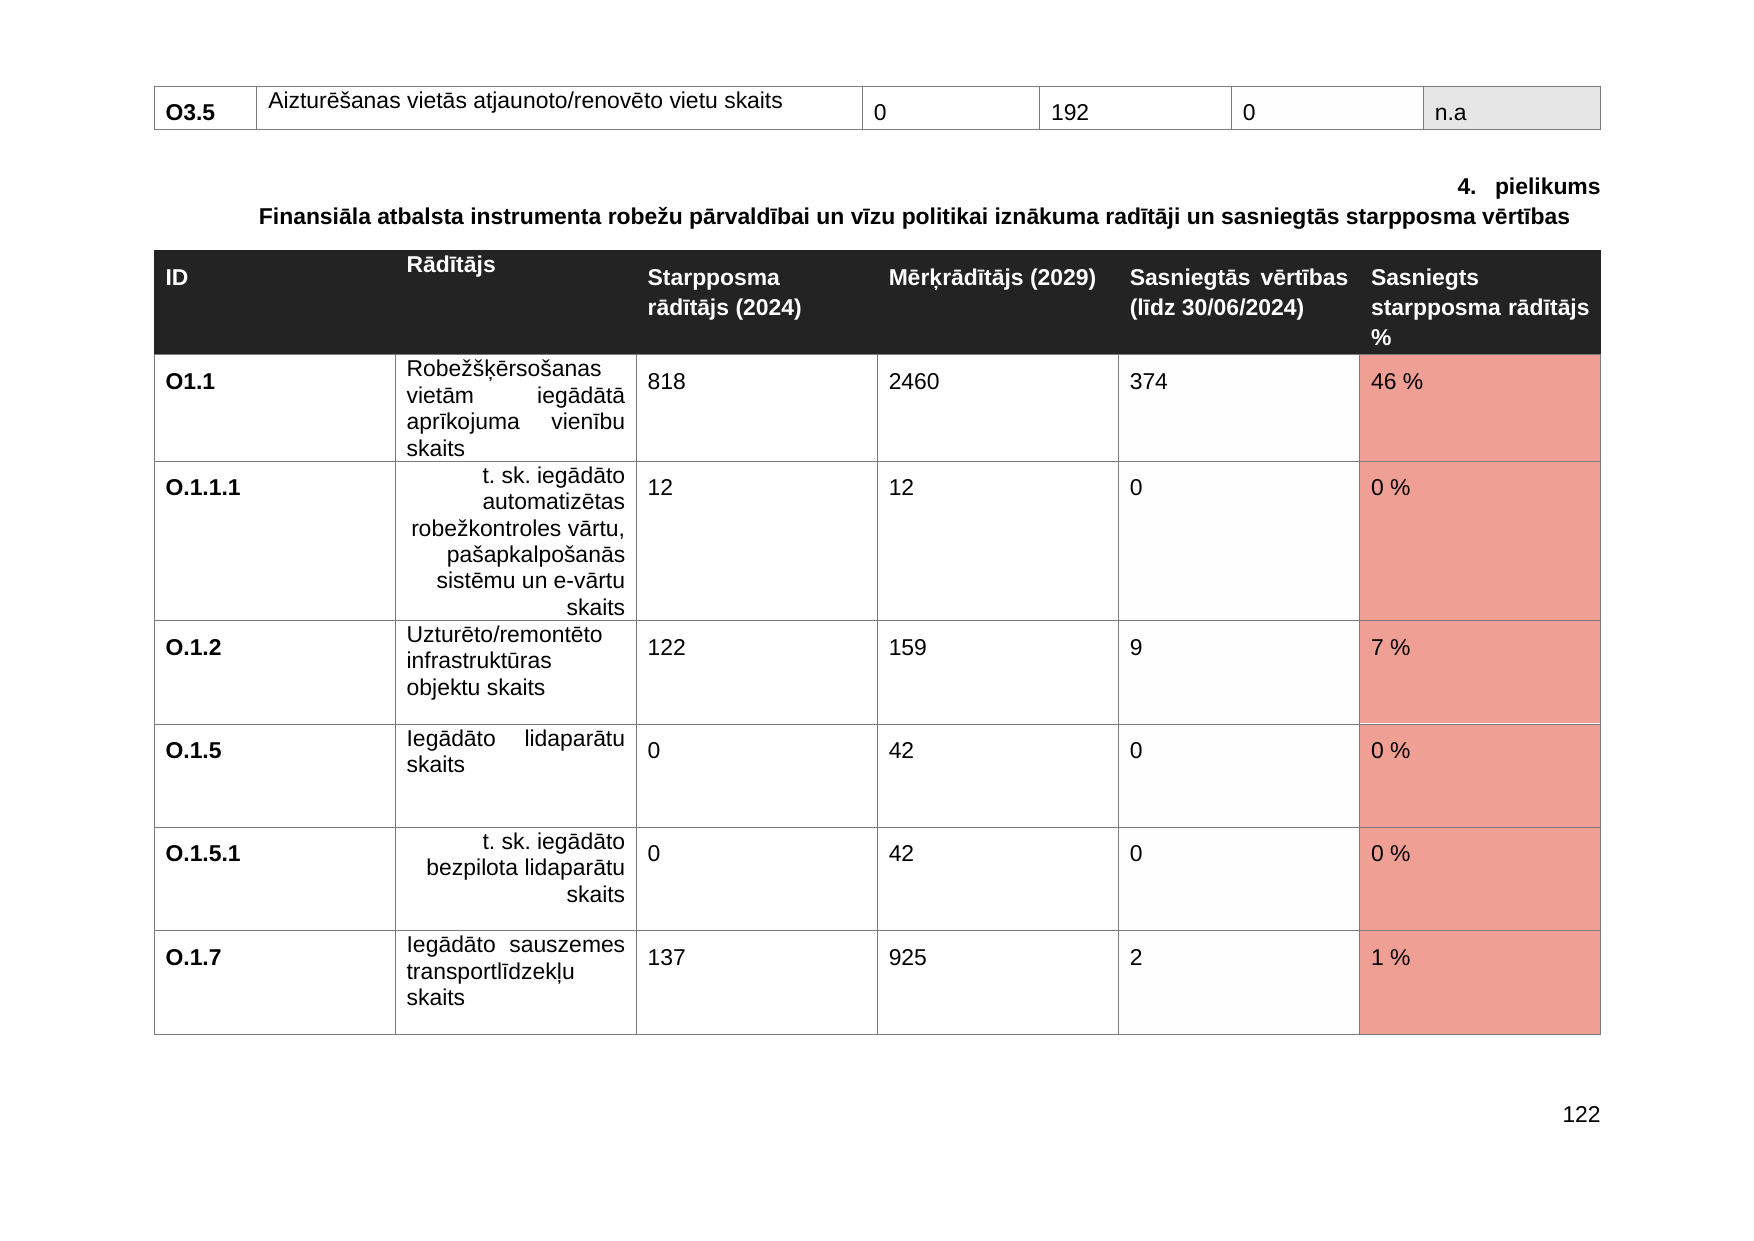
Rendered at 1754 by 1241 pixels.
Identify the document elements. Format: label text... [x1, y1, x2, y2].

table_cell 0 [863, 87, 1039, 129]
table_cell O.1.5.1 [155, 828, 395, 930]
table_cell n.a [1424, 87, 1600, 129]
table_cell 0 [637, 828, 877, 930]
table_cell 159 [878, 621, 1118, 723]
table_cell O.1.1.1 [155, 462, 395, 620]
table_cell 12 [878, 462, 1118, 620]
table_cell 374 [1119, 355, 1359, 461]
table_cell O3.5 [155, 87, 256, 129]
table_cell t. sk. iegādāto bezpilota lidaparātu skaits [396, 828, 636, 930]
table_cell 0 [637, 725, 877, 827]
table_cell 2 [1119, 931, 1359, 1034]
table_cell t. sk. iegādāto automatizētas robežkontroles vārtu, pašapkalpošanās sistēmu un e-vārtu skaits [396, 462, 636, 620]
table_cell Iegādāto sauszemes transportlīdzekļu skaits [396, 931, 636, 1034]
table_cell 42 [878, 725, 1118, 827]
table_cell Aizturēšanas vietās atjaunoto/renovēto vietu skaits [257, 87, 862, 129]
table_cell 122 [637, 621, 877, 723]
table_cell 925 [878, 931, 1118, 1034]
table_cell 192 [1040, 87, 1231, 129]
table_cell 137 [637, 931, 877, 1034]
table_cell 12 [637, 462, 877, 620]
table_header Mērķrādītājs (2029) [878, 251, 1118, 354]
table_cell O.1.5 [155, 725, 395, 827]
table_cell 42 [878, 828, 1118, 930]
table_cell 0 [1119, 828, 1359, 930]
table_cell 7 % [1360, 621, 1600, 723]
table_cell 0 % [1360, 725, 1600, 827]
table_cell O1.1 [155, 355, 395, 461]
table_cell 818 [637, 355, 877, 461]
table_header ID [155, 251, 395, 354]
table_cell 0 % [1360, 828, 1600, 930]
table_cell 0 [1232, 87, 1423, 129]
table_header Sasniegts starpposma rādītājs % [1360, 251, 1600, 354]
table_header Rādītājs [396, 251, 636, 354]
table_cell 46 % [1360, 355, 1600, 461]
table_cell O.1.2 [155, 621, 395, 723]
list Finansiāla atbalsta instrumenta robežu pārvaldībai un vīzu politikai iznākuma radītāji un sasniegtās starpposma vērtības [228, 203, 1600, 230]
table_cell O.1.7 [155, 931, 395, 1034]
table_cell 1 % [1360, 931, 1600, 1034]
table_cell Uzturēto/remontēto infrastruktūras objektu skaits [396, 621, 636, 723]
table_cell 0 % [1360, 462, 1600, 620]
table_cell 0 [1119, 462, 1359, 620]
table_cell 0 [1119, 725, 1359, 827]
table_cell Iegādāto lidaparātu skaits [396, 725, 636, 827]
table_cell 9 [1119, 621, 1359, 723]
table_header Sasniegtās vērtības (līdz 30/06/2024) [1119, 251, 1359, 354]
table_cell 2460 [878, 355, 1118, 461]
table_cell Robežšķērsošanas vietām iegādātā aprīkojuma vienību skaits [396, 355, 636, 461]
list pielikums [191, 173, 1600, 199]
table_header Starpposma rādītājs (2024) [637, 251, 877, 354]
